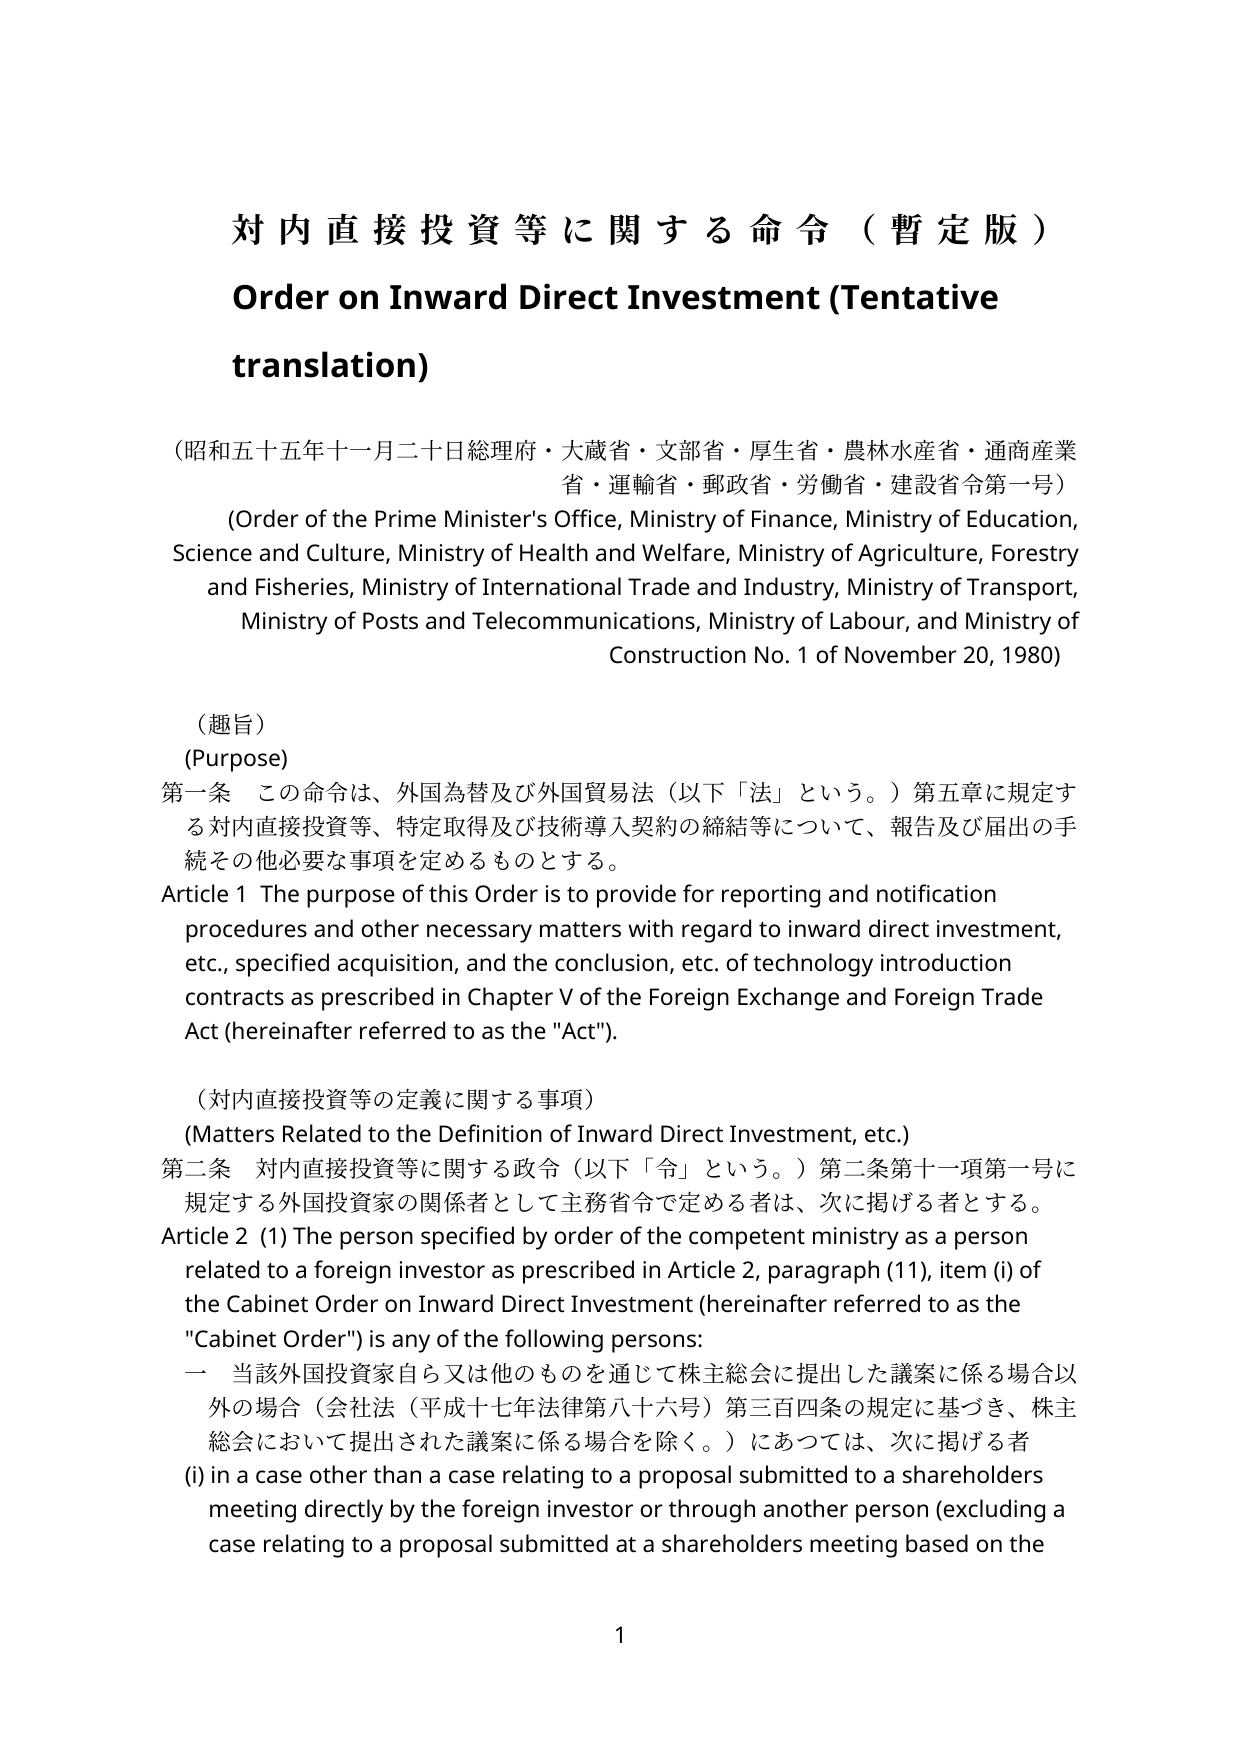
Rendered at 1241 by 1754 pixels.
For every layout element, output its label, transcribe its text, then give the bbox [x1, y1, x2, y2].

text （昭和五十五年十一月二十日総理府・大蔵省・文部省・厚生省・農林水産省・通商産業省・運輸省・郵政省・労働省・建設省令第一号） [161, 433, 1079, 501]
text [184, 1458, 1079, 1560]
text （趣旨） [184, 706, 1079, 740]
text Article 1 The purpose of this Order is to provide for reporting and notification procedures and other necessary matters with regard to inward direct investment, etc., specified acquisition, and the conclusion, etc. of technology introduction contracts as prescribed in Chapter V of the Foreign Exchange and Foreign Trade Act (hereinafter referred to as the "Act"). [161, 877, 1079, 1048]
text 一 当該外国投資家自ら又は他のものを通じて株主総会に提出した議案に係る場合以外の場合（会社法（平成十七年法律第八十六号）第三百四条の規定に基づき、株主総会において提出された議案に係る場合を除く。）にあつては、次に掲げる者 [184, 1355, 1079, 1458]
text (Matters Related to the Definition of Inward Direct Investment, etc.) [184, 1116, 1079, 1150]
text 第一条 この命令は、外国為替及び外国貿易法（以下「法」という。）第五章に規定する対内直接投資等、特定取得及び技術導入契約の締結等について、報告及び届出の手続その他必要な事項を定めるものとする。 [161, 774, 1079, 877]
text （対内直接投資等の定義に関する事項） [184, 1082, 1079, 1116]
text (Purpose) [184, 740, 1079, 774]
text 対内直接投資等に関する命令（暫定版） [230, 194, 1079, 262]
text Order on Inward Direct Investment (Tentative translation) [230, 262, 1079, 399]
text Article 2 (1) The person specified by order of the competent ministry as a person related to a foreign investor as prescribed in Article 2, paragraph (11), item (i) of the Cabinet Order on Inward Direct Investment (hereinafter referred to as the "Cabinet Order") is any of the following persons: [161, 1219, 1079, 1355]
text (Order of the Prime Minister's Office, Ministry of Finance, Ministry of Education, Science and Culture, Ministry of Health and Welfare, Ministry of Agriculture, Forestry and Fisheries, Ministry of International Trade and Industry, Ministry of Transport, Ministry of Posts and Telecommunications, Ministry of Labour, and Ministry of Construction No. 1 of November 20, 1980) [161, 501, 1079, 672]
text 第二条 対内直接投資等に関する政令（以下「令」という。）第二条第十一項第一号に規定する外国投資家の関係者として主務省令で定める者は、次に掲げる者とする。 [161, 1150, 1079, 1219]
